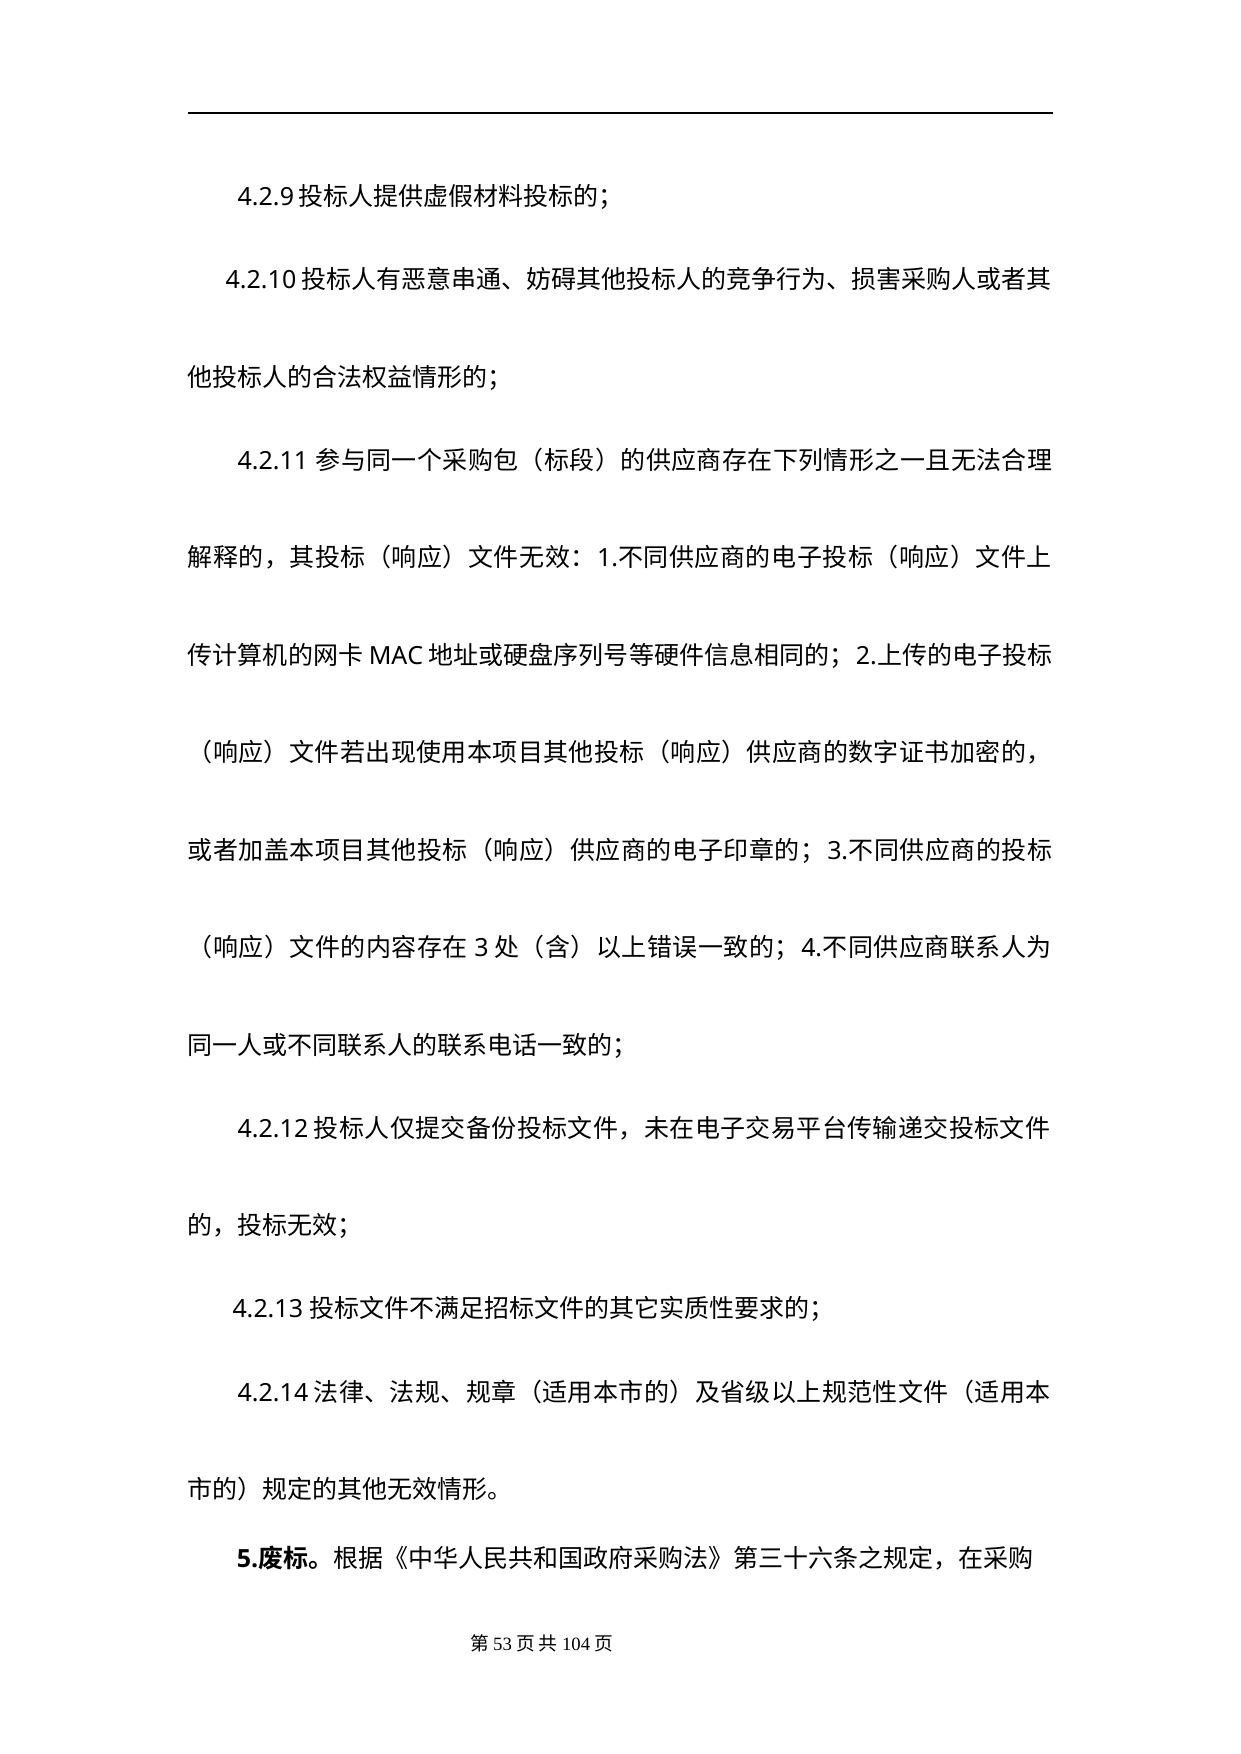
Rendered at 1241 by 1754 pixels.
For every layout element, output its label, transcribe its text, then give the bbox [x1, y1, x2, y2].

text 4.2.9投标人提供虚假材料投标的； [187, 162, 1053, 227]
text 4.2.12投标人仅提交备份投标文件，未在电子交易平台传输递交投标文件的，投标无效； [187, 1094, 1053, 1256]
text 4.2.14法律、法规、规章（适用本市的）及省级以上规范性文件（适用本市的）规定的其他无效情形。 [187, 1358, 1053, 1520]
subtitle 4.2.13 投标文件不满足招标文件的其它实质性要求的； [232, 1274, 1053, 1339]
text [187, 1538, 1053, 1574]
text 4.2.10投标人有恶意串通、妨碍其他投标人的竞争行为、损害采购人或者其他投标人的合法权益情形的； [187, 245, 1053, 408]
text 4.2.11 参与同一个采购包（标段）的供应商存在下列情形之一且无法合理解释的，其投标（响应）文件无效：1.不同供应商的电子投标（响应）文件上传计算机的网卡MAC地址或硬盘序列号等硬件信息相同的；2.上传的电子投标（响应）文件若出现使用本项目其他投标（响应）供应商的数字证书加密的，或者加盖本项目其他投标（响应）供应商的电子印章的；3.不同供应商的投标（响应）文件的内容存在3处（含）以上错误一致的；4.不同供应商联系人为同一人或不同联系人的联系电话一致的； [187, 426, 1053, 1076]
